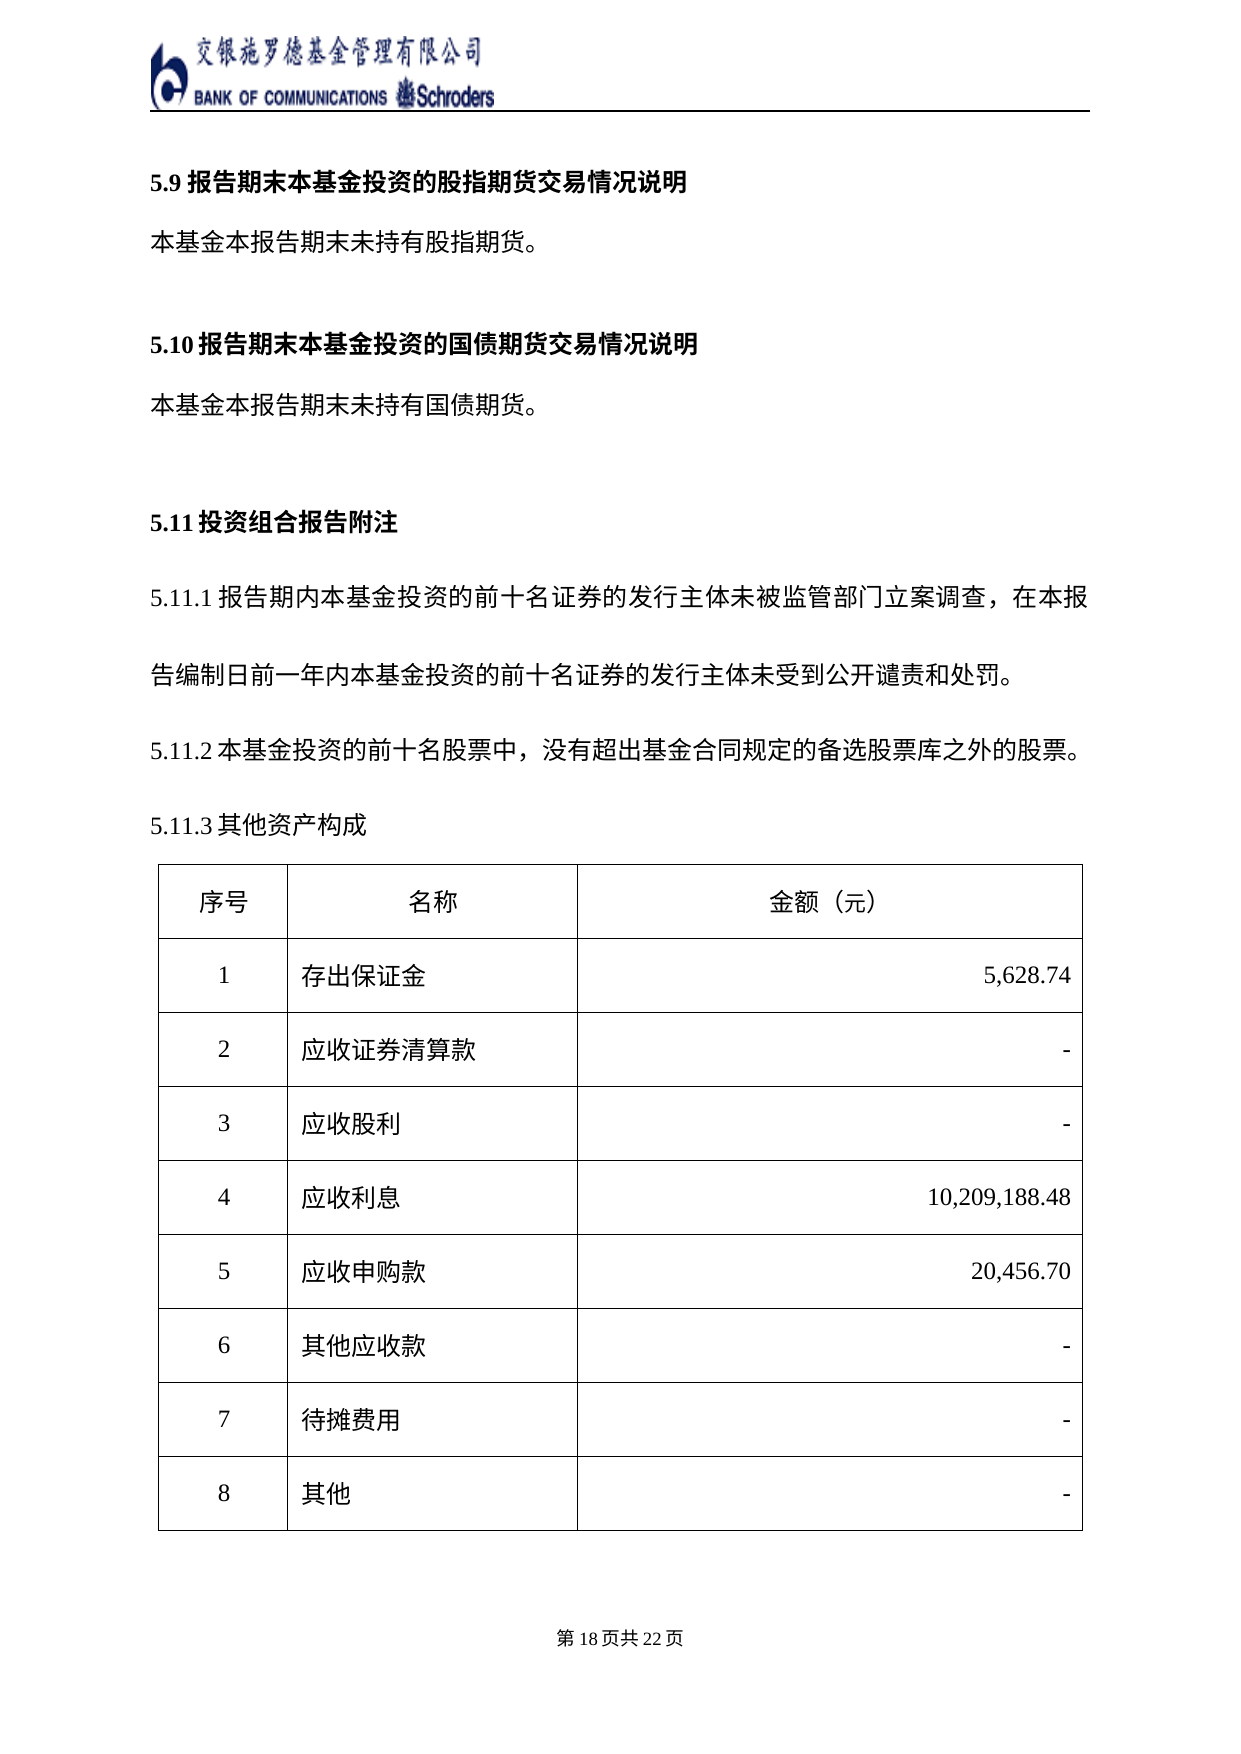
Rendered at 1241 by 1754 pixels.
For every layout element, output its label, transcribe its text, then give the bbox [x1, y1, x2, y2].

table_header 名称 [288, 865, 577, 938]
table_cell 20,456.70 [578, 1235, 1082, 1308]
table_cell 4 [159, 1161, 287, 1234]
table_cell 应收申购款 [288, 1235, 577, 1308]
picture [151, 36, 494, 110]
table_cell 5 [159, 1235, 287, 1308]
table_header 序号 [159, 865, 287, 938]
table_cell - [578, 1087, 1082, 1160]
table_cell 应收股利 [288, 1087, 577, 1160]
text 5.9 报告期末本基金投资的股指期货交易情况说明 [150, 162, 1090, 198]
table_cell 待摊费用 [288, 1383, 577, 1456]
text 5.11.2本基金投资的前十名股票中，没有超出基金合同规定的备选股票库之外的股票。 [150, 716, 1090, 781]
table_cell 应收利息 [288, 1161, 577, 1234]
text 本基金本报告期末未持有国债期货。 [150, 371, 1090, 436]
table_cell - [578, 1457, 1082, 1530]
table_cell 存出保证金 [288, 939, 577, 1012]
table_cell - [578, 1309, 1082, 1382]
table_cell 3 [159, 1087, 287, 1160]
table_cell 8 [159, 1457, 287, 1530]
text 5.11投资组合报告附注 [150, 488, 1090, 553]
table_cell 7 [159, 1383, 287, 1456]
table_cell - [578, 1013, 1082, 1086]
text 本基金本报告期末未持有股指期货。 [150, 208, 1090, 273]
table_header 金额（元） [578, 865, 1082, 938]
table_cell 6 [159, 1309, 287, 1382]
table_cell - [578, 1383, 1082, 1456]
text 5.10报告期末本基金投资的国债期货交易情况说明 [150, 325, 1090, 361]
table_cell 1 [159, 939, 287, 1012]
text 5.11.1报告期内本基金投资的前十名证券的发行主体未被监管部门立案调查，在本报告编制日前一年内本基金投资的前十名证券的发行主体未受到公开谴责和处罚。 [150, 563, 1090, 706]
table_cell 2 [159, 1013, 287, 1086]
table_cell 应收证券清算款 [288, 1013, 577, 1086]
table_cell 10,209,188.48 [578, 1161, 1082, 1234]
table_cell 其他 [288, 1457, 577, 1530]
text 5.11.3其他资产构成 [150, 791, 1090, 856]
table_cell 其他应收款 [288, 1309, 577, 1382]
table_cell 5,628.74 [578, 939, 1082, 1012]
